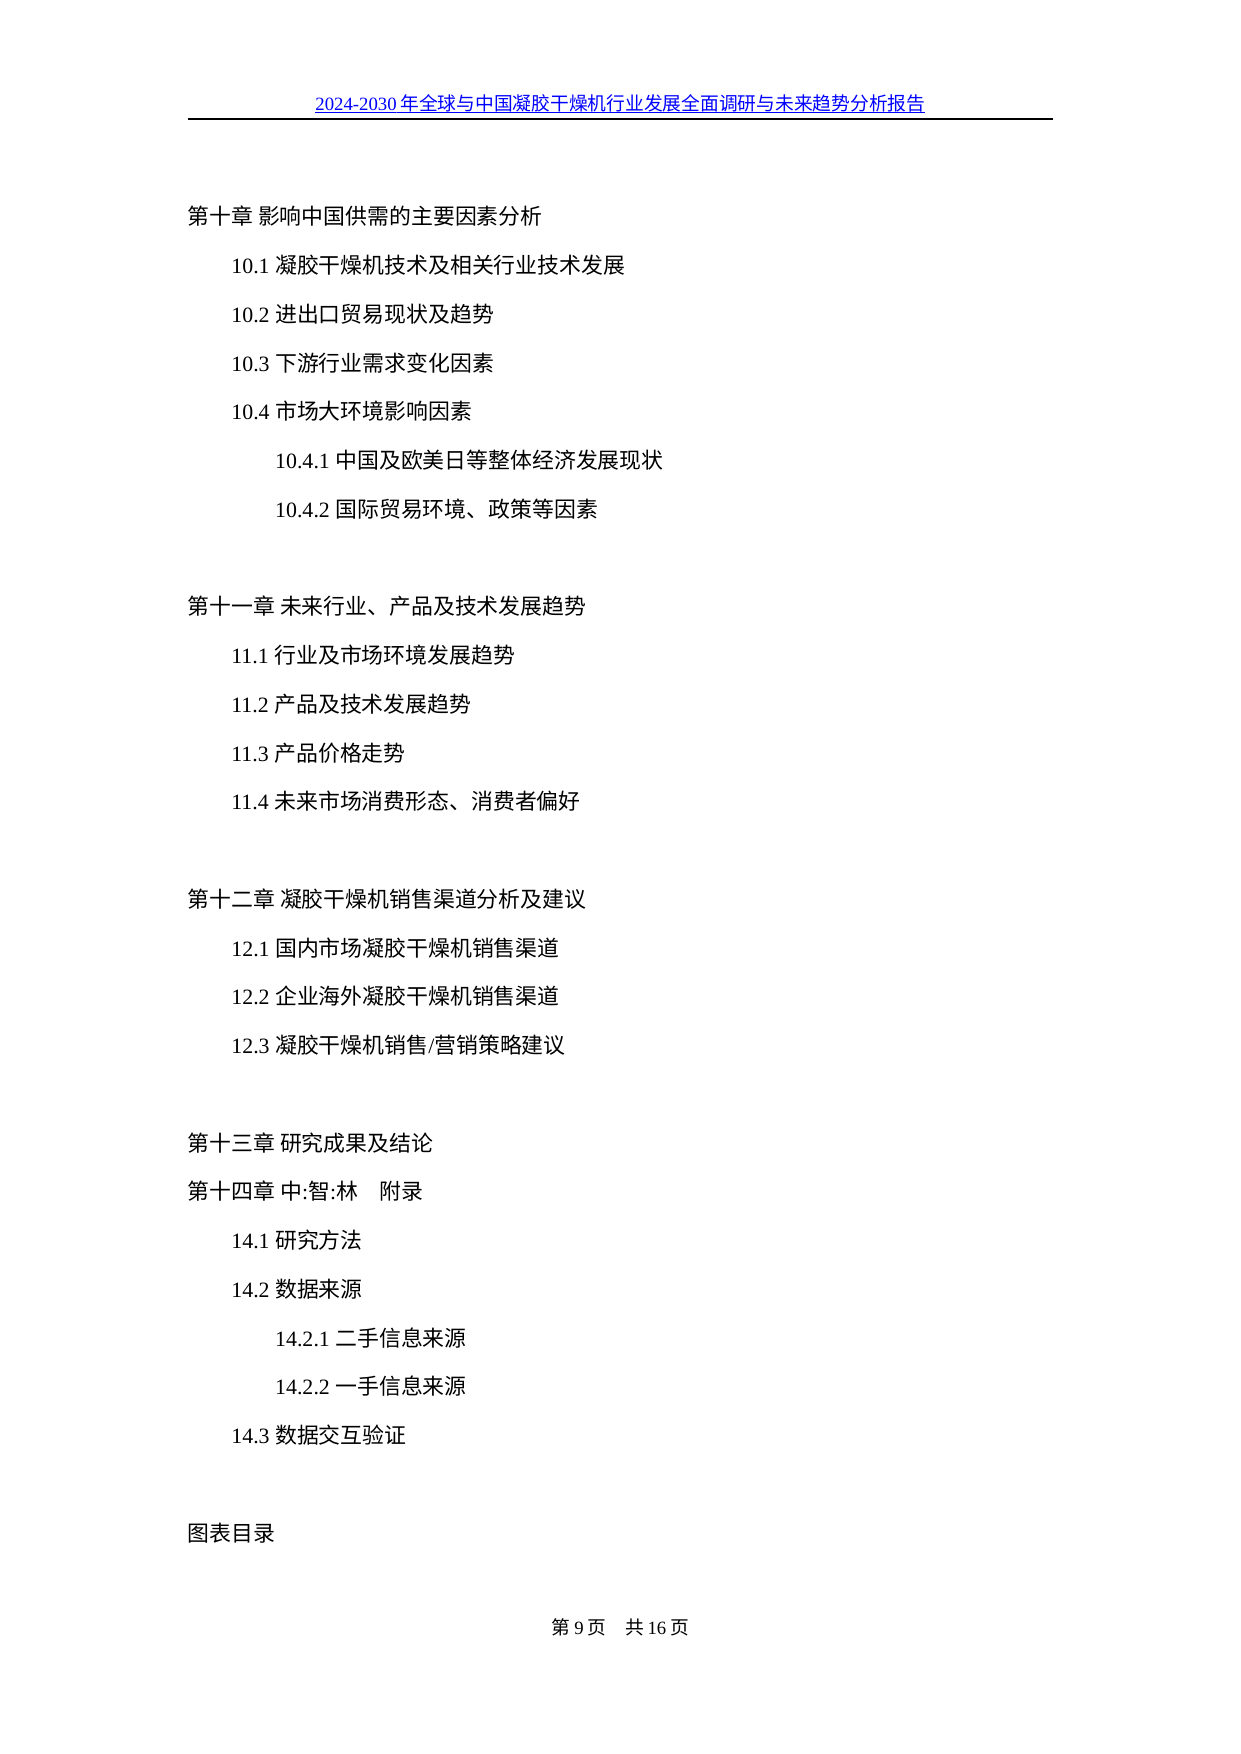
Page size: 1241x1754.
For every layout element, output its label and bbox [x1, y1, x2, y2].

text [187, 150, 1053, 1548]
